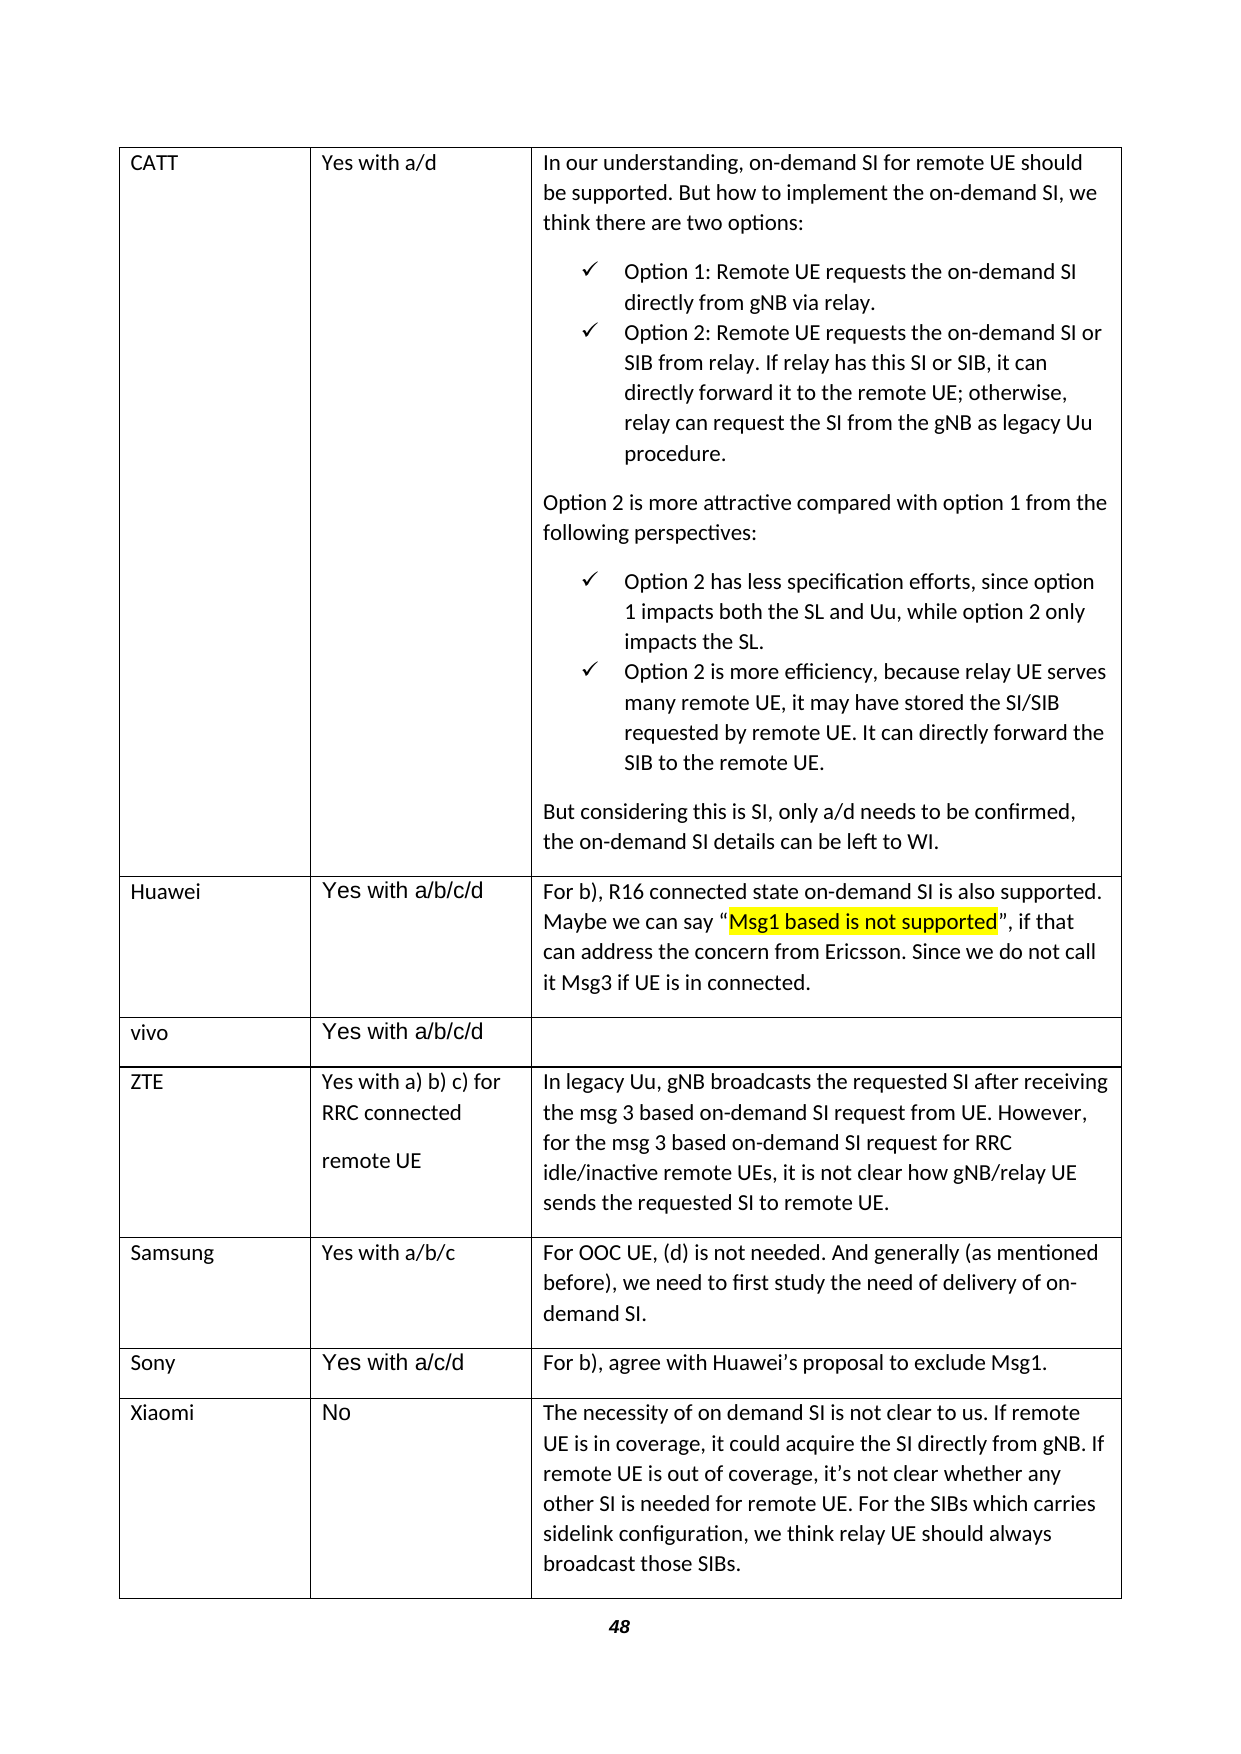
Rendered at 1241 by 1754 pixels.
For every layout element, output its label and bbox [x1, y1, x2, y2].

table_cell [532, 1238, 1121, 1347]
table_cell [311, 1399, 531, 1598]
table_cell [532, 1349, 1121, 1397]
table_cell [120, 1068, 310, 1237]
table_cell [120, 148, 310, 876]
table_cell [532, 1018, 1121, 1066]
table_cell [311, 1018, 531, 1066]
table_cell [120, 877, 310, 1017]
table_cell [532, 1068, 1121, 1237]
table_cell [311, 1238, 531, 1347]
table_cell [120, 1238, 310, 1347]
table_cell [311, 1349, 531, 1397]
table_cell [532, 148, 1121, 876]
table_cell [120, 1018, 310, 1066]
table_cell [311, 877, 531, 1017]
table_cell [532, 1399, 1121, 1598]
table_cell [120, 1399, 310, 1598]
table_cell [532, 877, 1121, 1017]
table_cell [311, 148, 531, 876]
table_cell [120, 1349, 310, 1397]
table_cell [311, 1068, 531, 1237]
